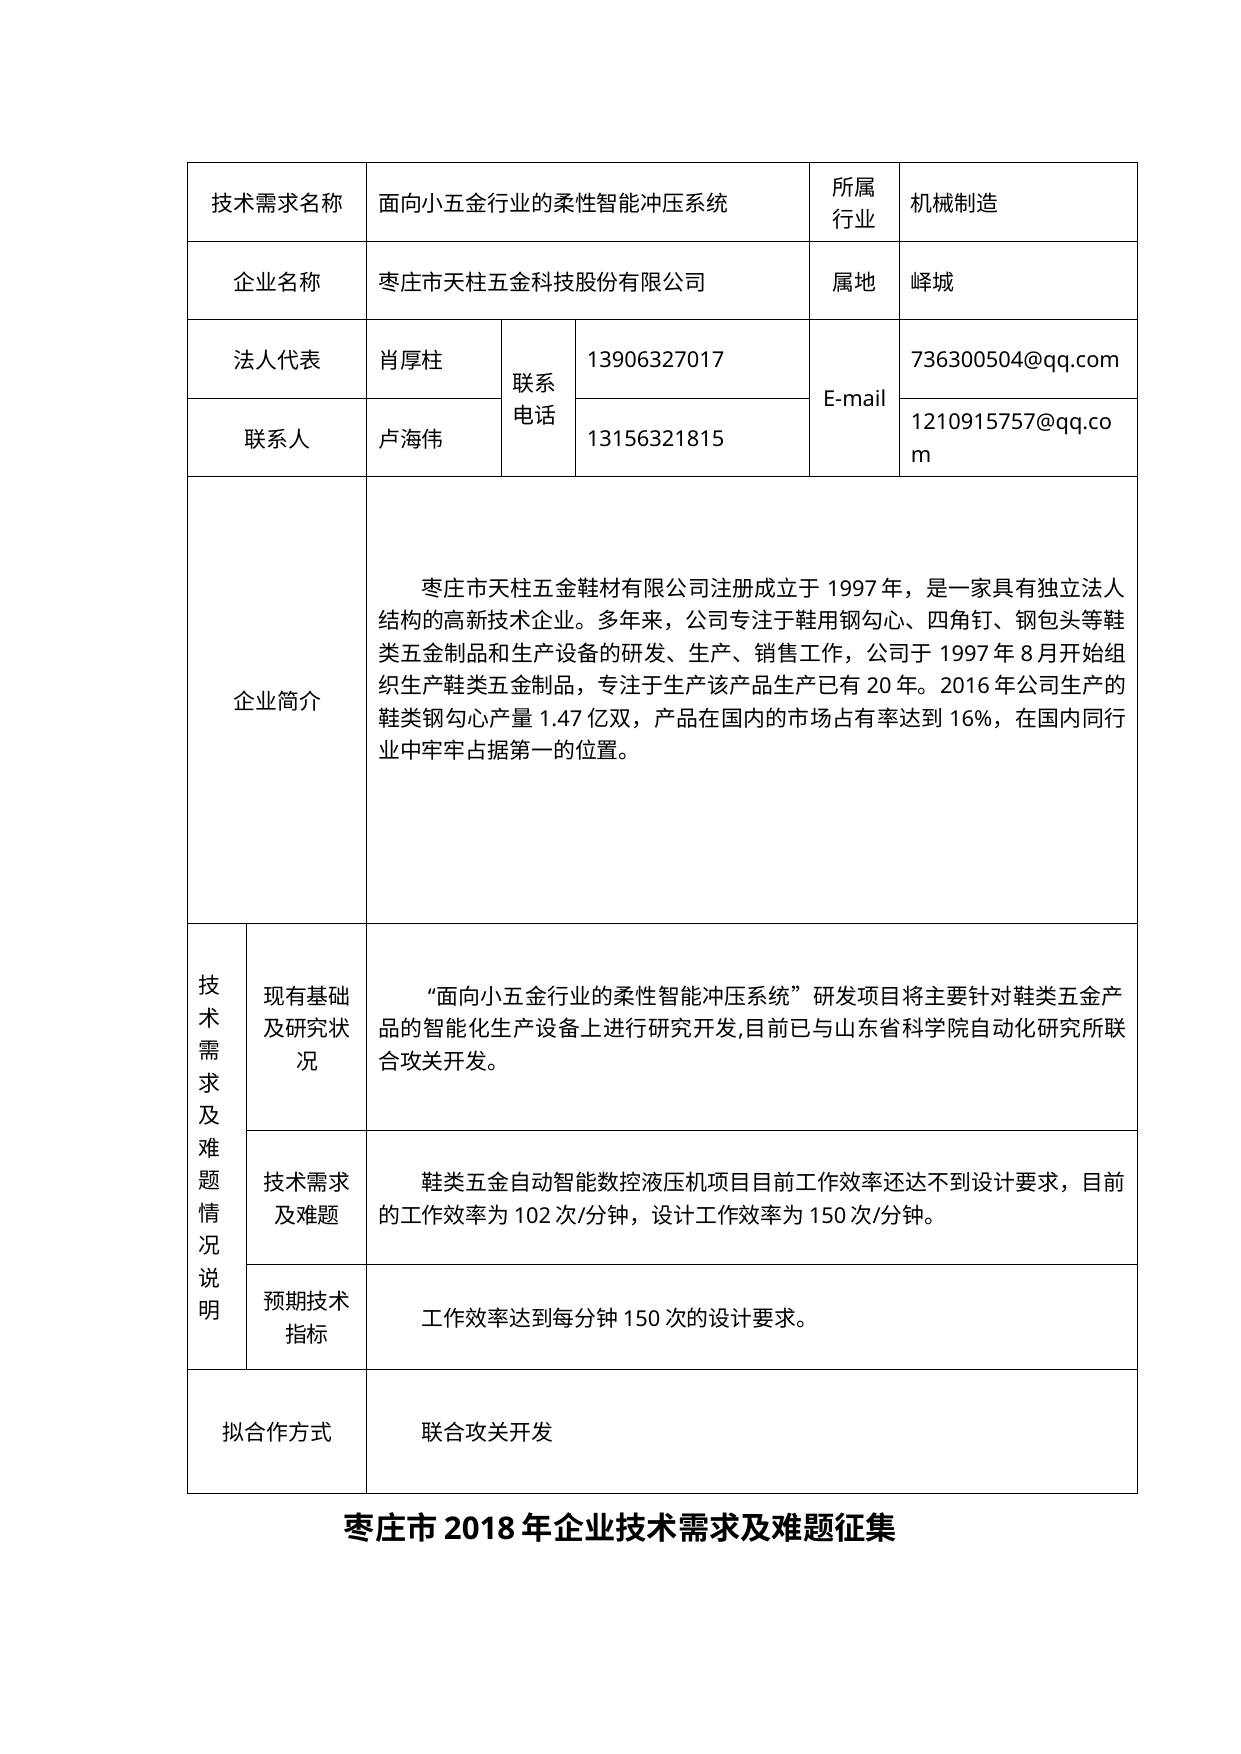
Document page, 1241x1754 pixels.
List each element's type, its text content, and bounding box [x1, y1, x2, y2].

table_cell 工作效率达到每分钟150次的设计要求。 [367, 1265, 1137, 1368]
table_cell 技术需求及难题情况说明 [188, 924, 246, 1368]
table_header 技术需求名称 [188, 163, 366, 241]
table_cell “面向小五金行业的柔性智能冲压系统”研发项目将主要针对鞋类五金产品的智能化生产设备上进行研究开发,目前已与山东省科学院自动化研究所联合攻关开发。 [367, 924, 1137, 1130]
table_cell 枣庄市天柱五金科技股份有限公司 [367, 242, 809, 319]
table_header 所属 行业 [810, 163, 899, 241]
table_cell 企业名称 [188, 242, 366, 319]
table_cell 13156321815 [576, 399, 809, 476]
text 枣庄市2018年企业技术需求及难题征集 [187, 1494, 1053, 1558]
table_cell 肖厚柱 [367, 320, 501, 398]
table_cell 736300504@qq.com [900, 320, 1137, 398]
table_cell 联系人 [188, 399, 366, 476]
table_cell E-mail [810, 320, 899, 476]
table_cell 卢海伟 [367, 399, 501, 476]
table_cell 技术需求及难题 [247, 1131, 366, 1263]
table_cell 联系 电话 [502, 320, 575, 476]
table_cell 属地 [810, 242, 899, 319]
table_cell 枣庄市天柱五金鞋材有限公司注册成立于1997年，是一家具有独立法人结构的高新技术企业。多年来，公司专注于鞋用钢勾心、四角钉、钢包头等鞋类五金制品和生产设备的研发、生产、销售工作，公司于1997年8月开始组织生产鞋类五金制品，专注于生产该产品生产已有20年。2016年公司生产的鞋类钢勾心产量1.47亿双，产品在国内的市场占有率达到16%，在国内同行业中牢牢占据第一的位置。 [367, 477, 1137, 923]
table_cell 峄城 [900, 242, 1137, 319]
table_cell 联合攻关开发 [367, 1370, 1137, 1492]
table_cell 鞋类五金自动智能数控液压机项目目前工作效率还达不到设计要求，目前的工作效率为102次/分钟，设计工作效率为150次/分钟。 [367, 1131, 1137, 1263]
table_cell 13906327017 [576, 320, 809, 398]
table_header 面向小五金行业的柔性智能冲压系统 [367, 163, 809, 241]
table_cell 拟合作方式 [188, 1370, 366, 1492]
table_cell 预期技术指标 [247, 1265, 366, 1368]
table_cell 现有基础及研究状况 [247, 924, 366, 1130]
table_cell 1210915757@qq.com [900, 399, 1137, 476]
table_header 机械制造 [900, 163, 1137, 241]
table_cell 法人代表 [188, 320, 366, 398]
table_cell 企业简介 [188, 477, 366, 923]
